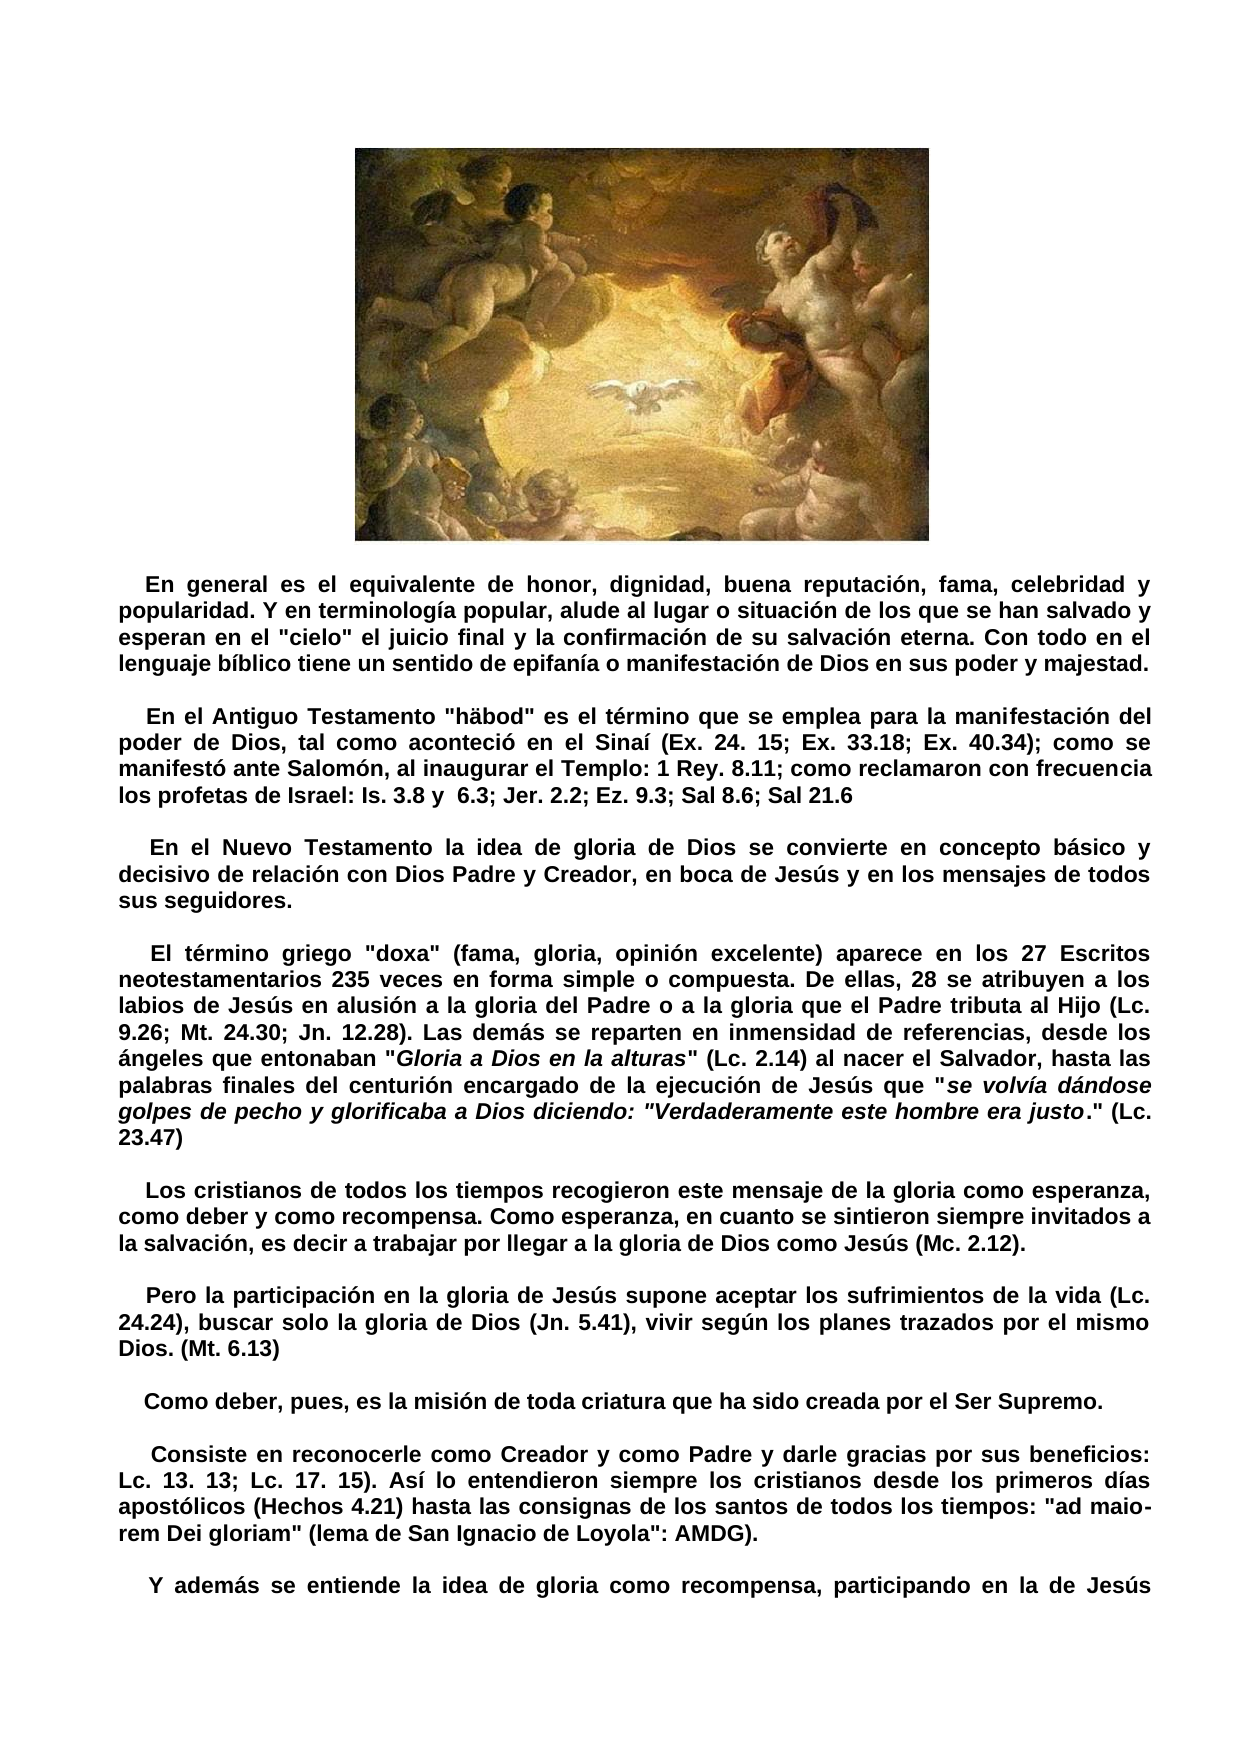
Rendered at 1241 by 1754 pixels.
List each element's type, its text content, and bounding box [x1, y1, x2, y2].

text En general es el equivalente de honor, dignidad, buena reputación, fama, celebridad y popularidad. Y en terminología popular, alude al lugar o situación de los que se han salvado y esperan en el "cielo" el juicio final y la confirmación de su salvación eterna. Con todo en el lenguaje bíblico tiene un sentido de epifanía o manifestación de Dios en sus poder y majestad. [118, 571, 1152, 676]
text Pero la participación en la gloria de Jesús supone aceptar los sufrimientos de la vida (Lc. 24.24), buscar solo la gloria de Dios (Jn. 5.41), vivir según los planes trazados por el mismo Dios. (Mt. 6.13) [118, 1256, 1152, 1361]
text Los cristianos de todos los tiempos recogieron este mensaje de la gloria como esperanza, como deber y como recompensa. Como esperanza, en cuanto se sintieron siempre invitados a la salvación, es decir a trabajar por llegar a la gloria de Dios como Jesús (Mc. 2.12). [118, 1151, 1152, 1256]
text Consiste en reconocerle como Creador y como Padre y darle gracias por sus beneficios: Lc. 13. 13; Lc. 17. 15). Así lo entendieron siempre los cristianos desde los primeros días apostólicos (Hechos 4.21) hasta las consignas de los santos de todos los tiempos: "ad maiorem Dei gloriam" (lema de San Ignacio de Loyola": AMDG). [118, 1441, 1152, 1546]
picture [354, 147, 931, 545]
text El término griego "doxa" (fama, gloria, opinión excelente) aparece en los 27 Escritos neotestamentarios 235 veces en forma simple o compuesta. De ellas, 28 se atribuyen a los labios de Jesús en alusión a la gloria del Padre o a la gloria que el Padre tributa al Hijo (Lc. 9.26; Mt. 24.30; Jn. 12.28). Las demás se reparten en inmensidad de referencias, desde los ángeles que entonaban "Gloria a Dios en la alturas" (Lc. 2.14) al nacer el Salvador, hasta las palabras finales del centurión encargado de la ejecución de Jesús que "se volvía dándose golpes de pecho y glorificaba a Dios diciendo: "Verdaderamente este hombre era justo." (Lc. 23.47) [118, 913, 1152, 1151]
text En el Antiguo Testamento "häbod" es el término que se emplea para la manifestación del poder de Dios, tal como aconteció en el Sinaí (Ex. 24. 15; Ex. 33.18; Ex. 40.34); como se manifestó ante Salomón, al inaugurar el Templo: 1 Rey. 8.11; como reclamaron con frecuencia los profetas de Israel: Is. 3.8 y 6.3; Jer. 2.2; Ez. 9.3; Sal 8.6; Sal 21.6 [118, 676, 1152, 808]
text Como deber, pues, es la misión de toda criatura que ha sido creada por el Ser Supremo. [118, 1361, 1152, 1414]
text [118, 1546, 1152, 1599]
text En el Nuevo Testamento la idea de gloria de Dios se convierte en concepto básico y decisivo de relación con Dios Padre y Creador, en boca de Jesús y en los mensajes de todos sus seguidores. [118, 808, 1152, 913]
